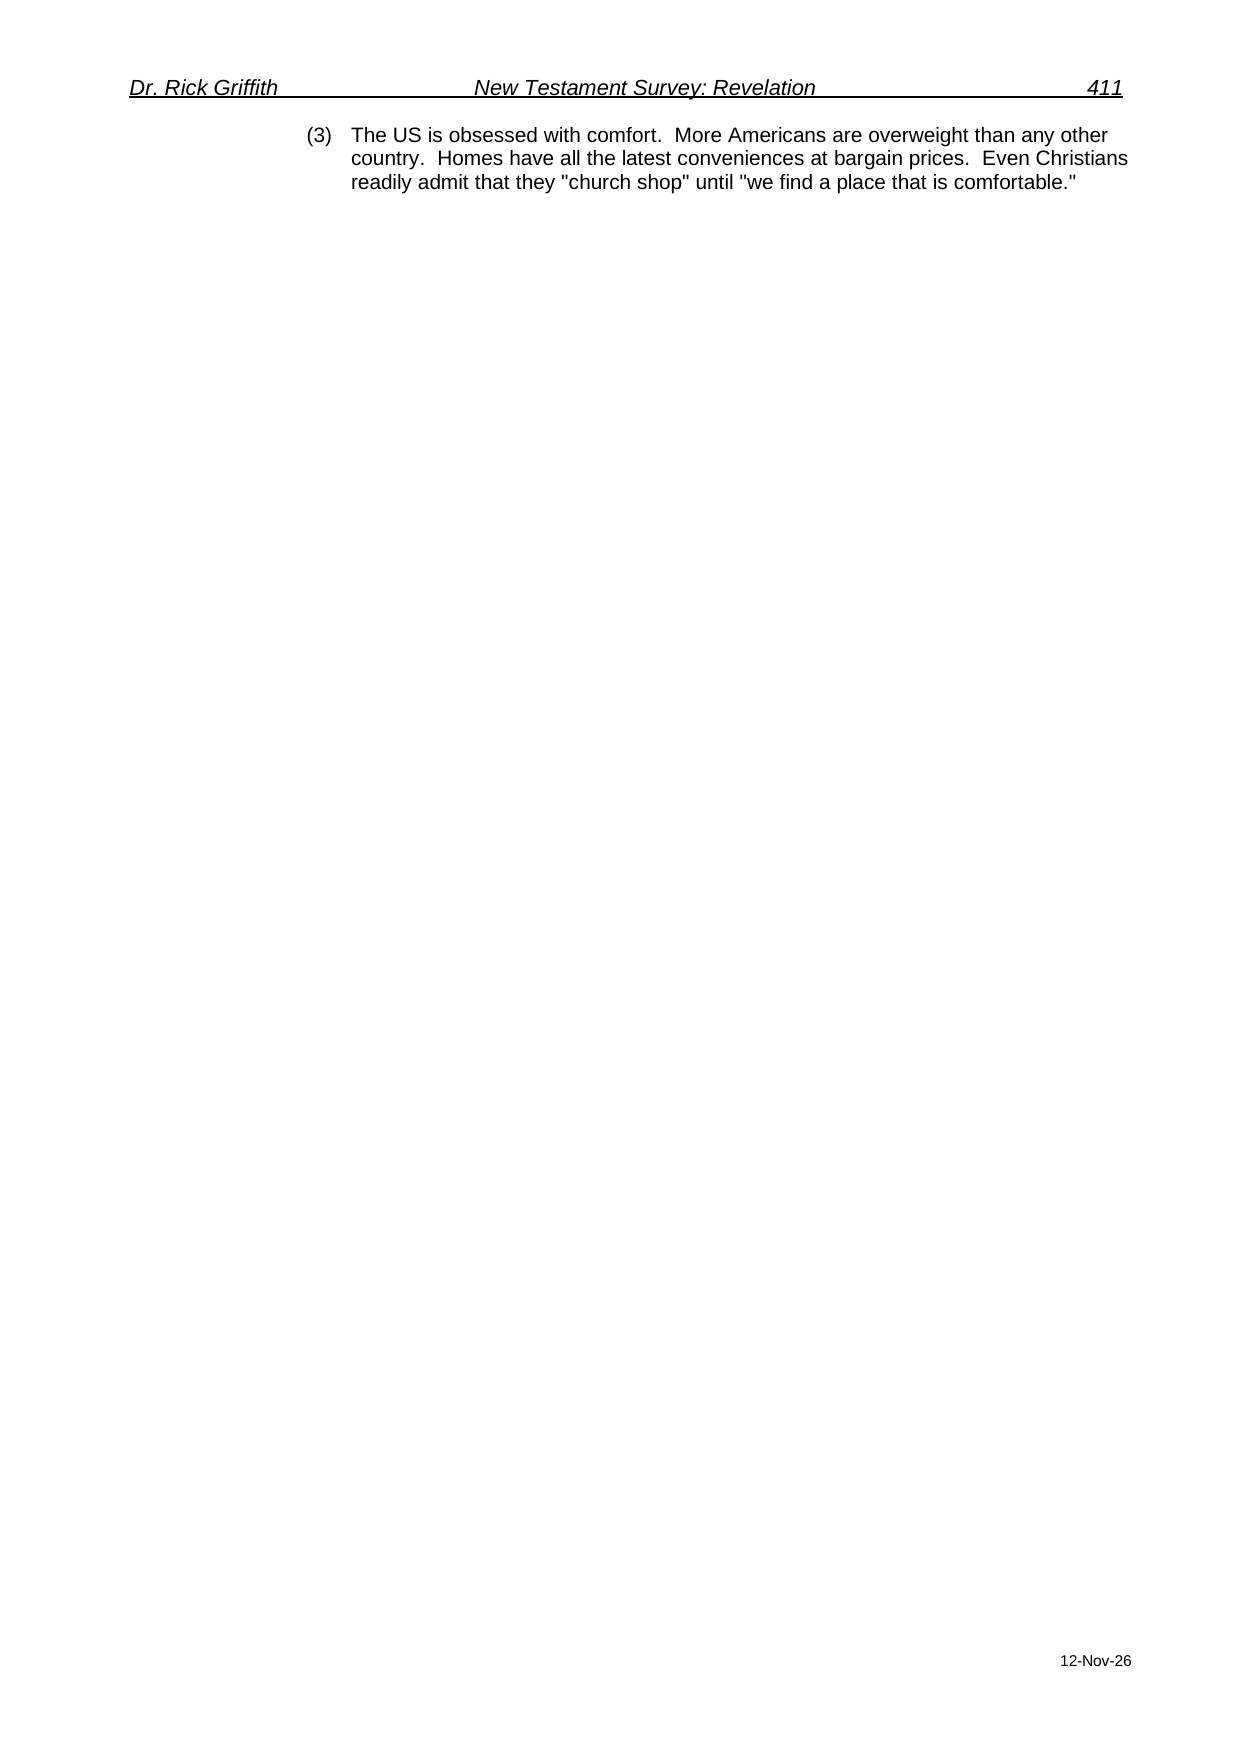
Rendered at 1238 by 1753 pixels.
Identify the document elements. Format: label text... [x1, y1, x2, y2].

list The US is obsessed with comfort. More Americans are overweight than any other country. Homes have all the latest conveniences at bargain prices. Even Christians readily admit that they "church shop" until "we find a place that is comfortable." [306, 123, 1131, 194]
